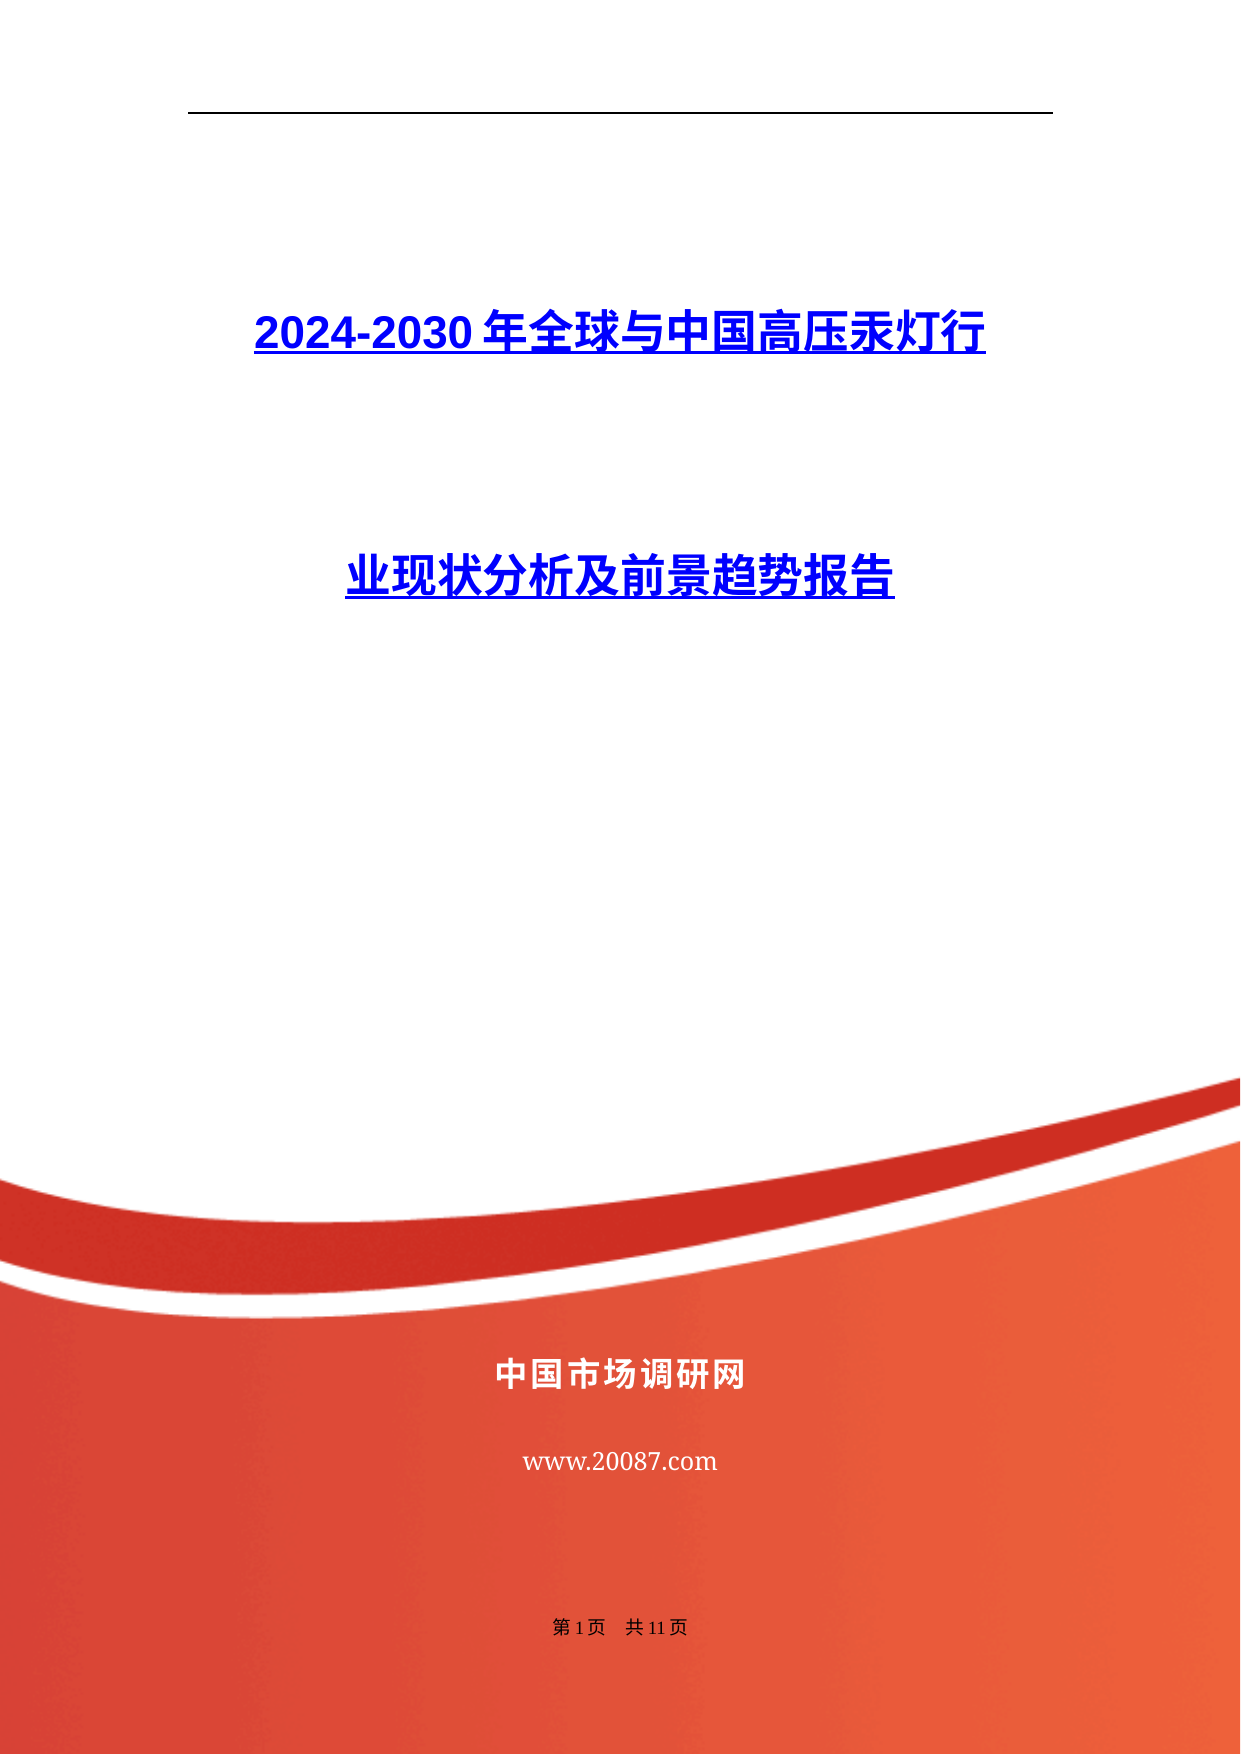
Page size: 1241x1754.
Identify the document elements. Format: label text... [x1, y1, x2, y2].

text www.20087.com [187, 1428, 1053, 1493]
picture [0, 1006, 1241, 1754]
table_header 2024-2030年全球与中国高压汞灯行业现状分析及前景趋势报告 [188, 207, 1053, 773]
subtitle 中国市场调研网 [187, 1339, 1053, 1404]
